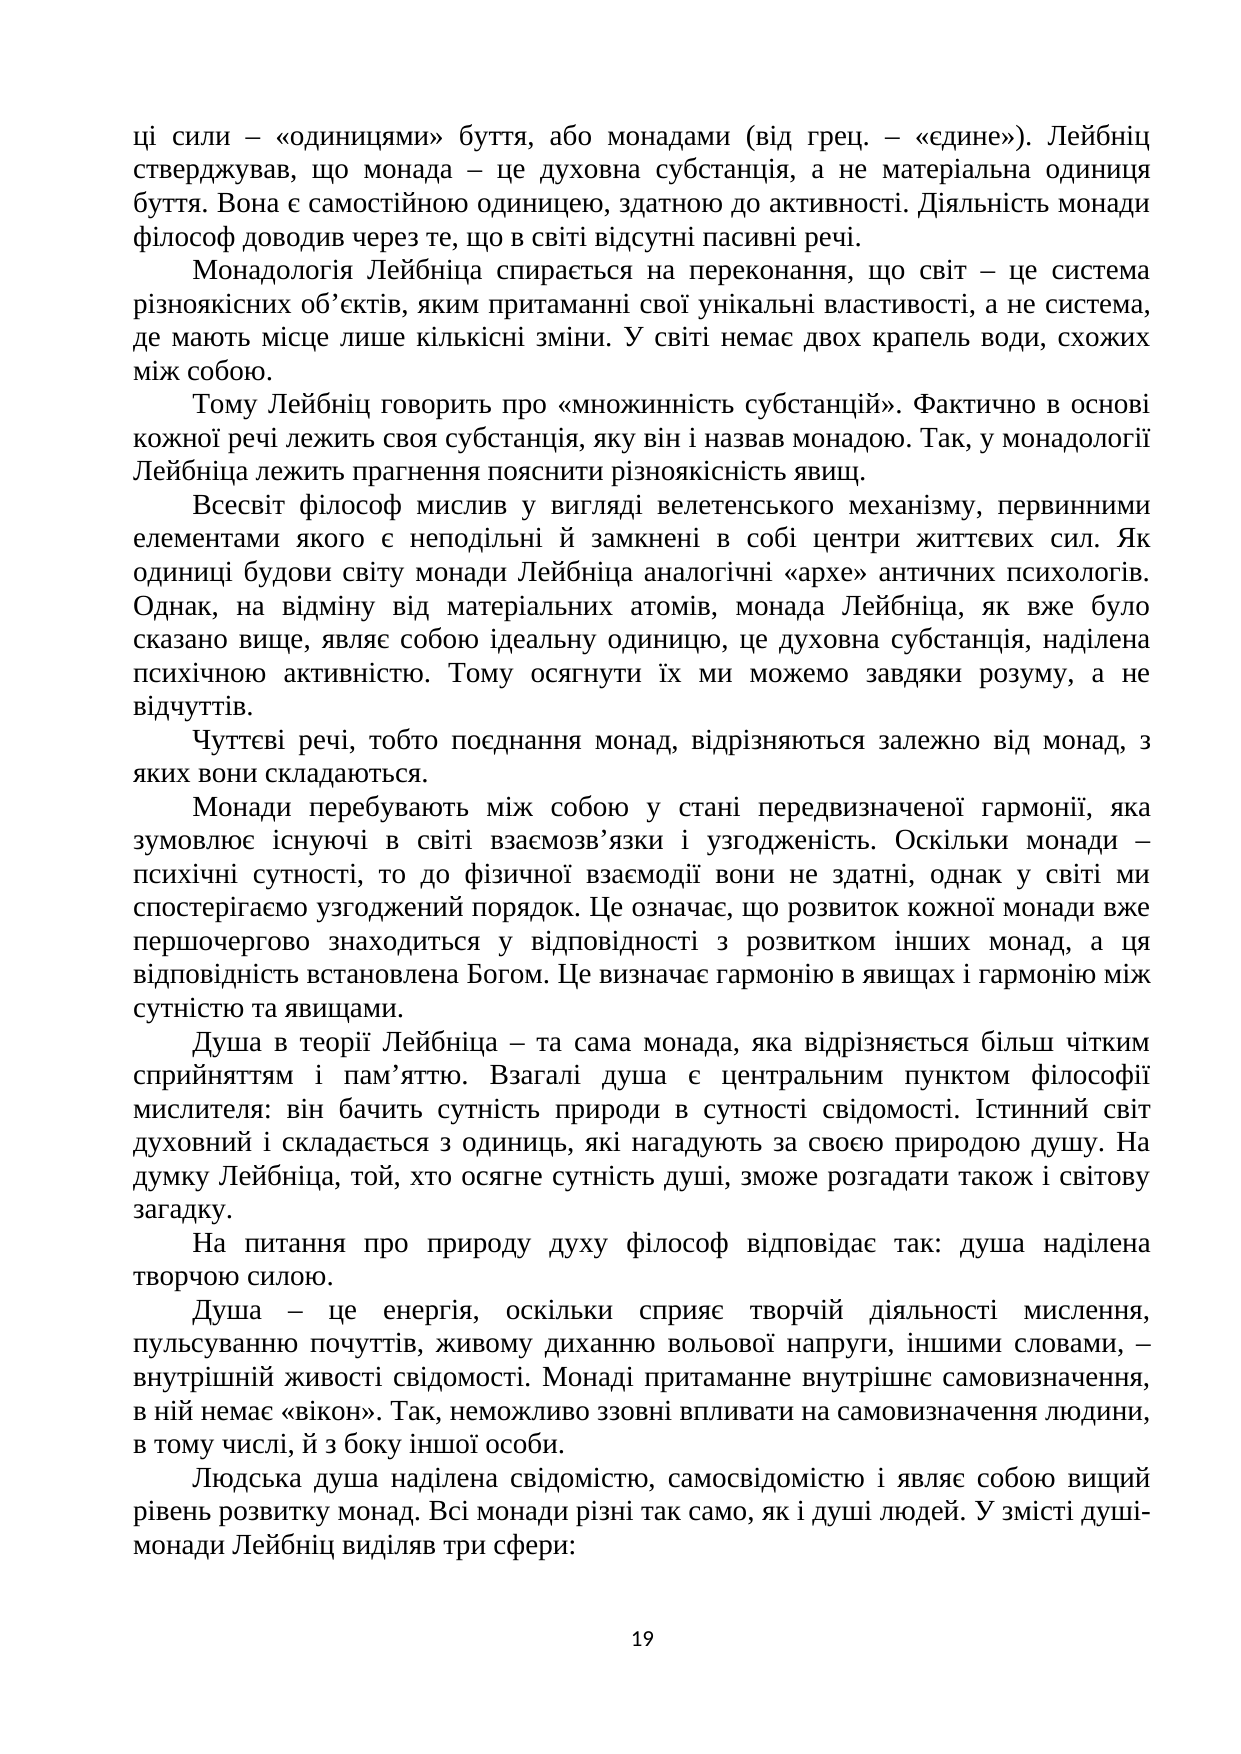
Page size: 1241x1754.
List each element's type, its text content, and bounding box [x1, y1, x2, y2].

text На питання про природу духу філософ відповідає так: душа наділена творчою силою. [133, 1225, 1152, 1292]
text Тому Лейбніц говорить про «множинність субстанцій». Фактично в основі кожної речі лежить своя субстанція, яку він і назвав монадою. Так, у монадології Лейбніца лежить прагнення пояснити різноякісність явищ. [133, 386, 1152, 487]
text Монадологія Лейбніца спирається на переконання, що світ – це система різноякісних об’єктів, яким притаманні свої унікальні властивості, а не система, де мають місце лише кількісні зміни. У світі немає двох крапель води, схожих між собою. [133, 252, 1152, 386]
text Всесвіт філософ мислив у вигляді велетенського механізму, первинними елементами якого є неподільні й замкнені в собі центри життєвих сил. Як одиниці будови світу монади Лейбніца аналогічні «архе» античних психологів. Однак, на відміну від матеріальних атомів, монада Лейбніца, як вже було сказано вище, являє собою ідеальну одиницю, це духовна субстанція, наділена психічною активністю. Тому осягнути їх ми можемо завдяки розуму, а не відчуттів. [133, 487, 1152, 722]
text Чуттєві речі, тобто поєднання монад, відрізняються залежно від монад, з яких вони складаються. [133, 722, 1152, 789]
text Монади перебувають між собою у стані передвизначеної гармонії, яка зумовлює існуючі в світі взаємозв’язки і узгодженість. Оскільки монади – психічні сутності, то до фізичної взаємодії вони не здатні, однак у світі ми спостерігаємо узгоджений порядок. Це означає, що розвиток кожної монади вже першочергово знаходиться у відповідності з розвитком інших монад, а ця відповідність встановлена Богом. Це визначає гармонію в явищах і гармонію між сутністю та явищами. [133, 789, 1152, 1024]
text Людська душа наділена свідомістю, самосвідомістю і являє собою вищий рівень розвитку монад. Всі монади різні так само, як і душі людей. У змісті душі-монади Лейбніц виділяв три сфери: [133, 1460, 1152, 1560]
text Душа в теорії Лейбніца – та сама монада, яка відрізняється більш чітким сприйняттям і пам’яттю. Взагалі душа є центральним пунктом філософії мислителя: він бачить сутність природи в сутності свідомості. Істинний світ духовний і складається з одиниць, які нагадують за своєю природою душу. На думку Лейбніца, той, хто осягне сутність душі, зможе розгадати також і світову загадку. [133, 1024, 1152, 1225]
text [133, 118, 1152, 252]
text Душа – це енергія, оскільки сприяє творчій діяльності мислення, пульсуванню почуттів, живому диханню вольової напруги, іншими словами, – внутрішній живості свідомості. Монаді притаманне внутрішнє самовизначення, в ній немає «вікон». Так, неможливо ззовні впливати на самовизначення людини, в тому числі, й з боку іншої особи. [133, 1292, 1152, 1460]
